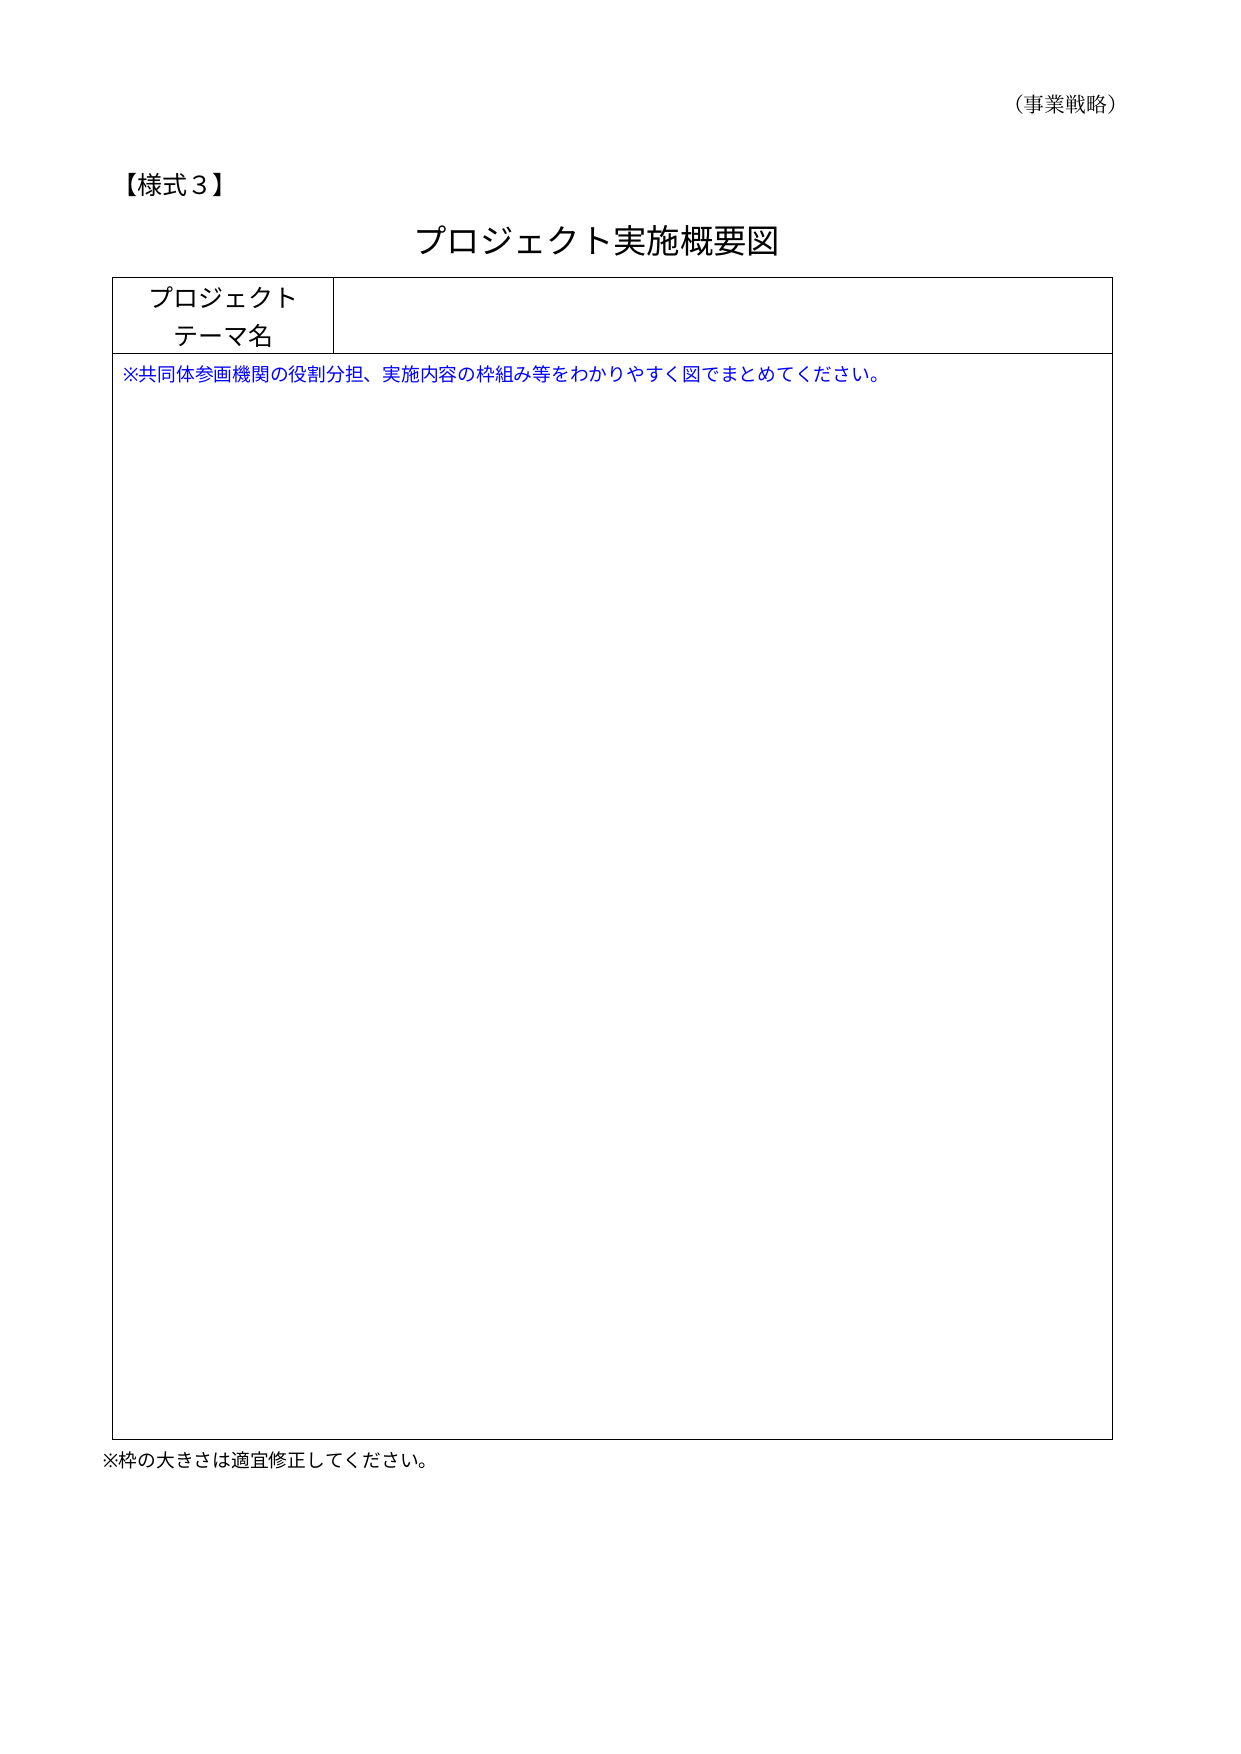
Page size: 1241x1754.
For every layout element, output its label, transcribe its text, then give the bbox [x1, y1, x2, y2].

text プロジェクト実施概要図 [65, 202, 1128, 277]
table_header プロジェクト テーマ名 [113, 278, 333, 353]
text ※サブテーマは必要に応じて追加してください（枚数制限なし）。枠の大きさは適宜修正してください。【様式３】 [112, 164, 1128, 202]
text ※枠の大きさは適宜修正してください。 [65, 1440, 1128, 1478]
table_header [334, 278, 1112, 353]
table_cell ※共同体参画機関の役割分担、実施内容の枠組み等をわかりやすく図でまとめてください。 [113, 354, 1112, 1439]
